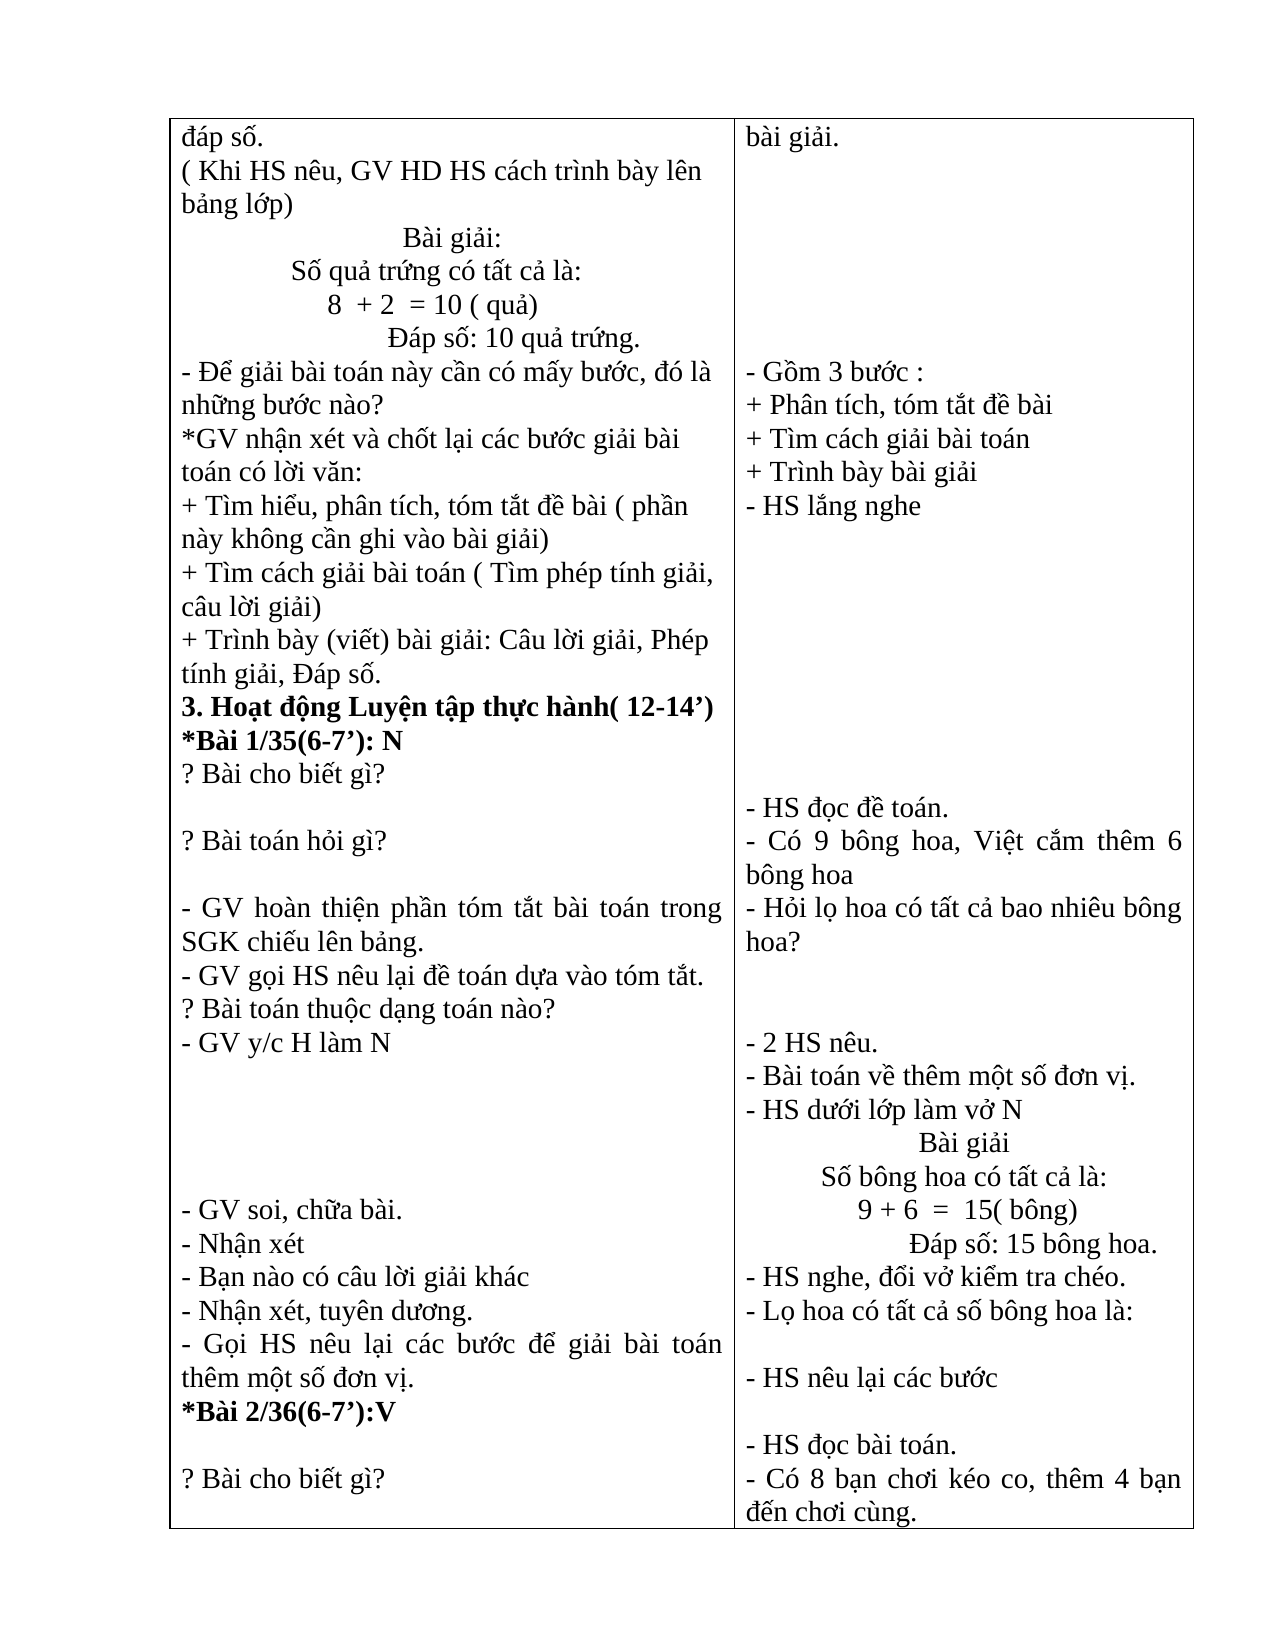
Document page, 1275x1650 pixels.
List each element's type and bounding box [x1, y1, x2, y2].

table_cell [171, 119, 734, 1528]
table_cell [735, 119, 1193, 1528]
